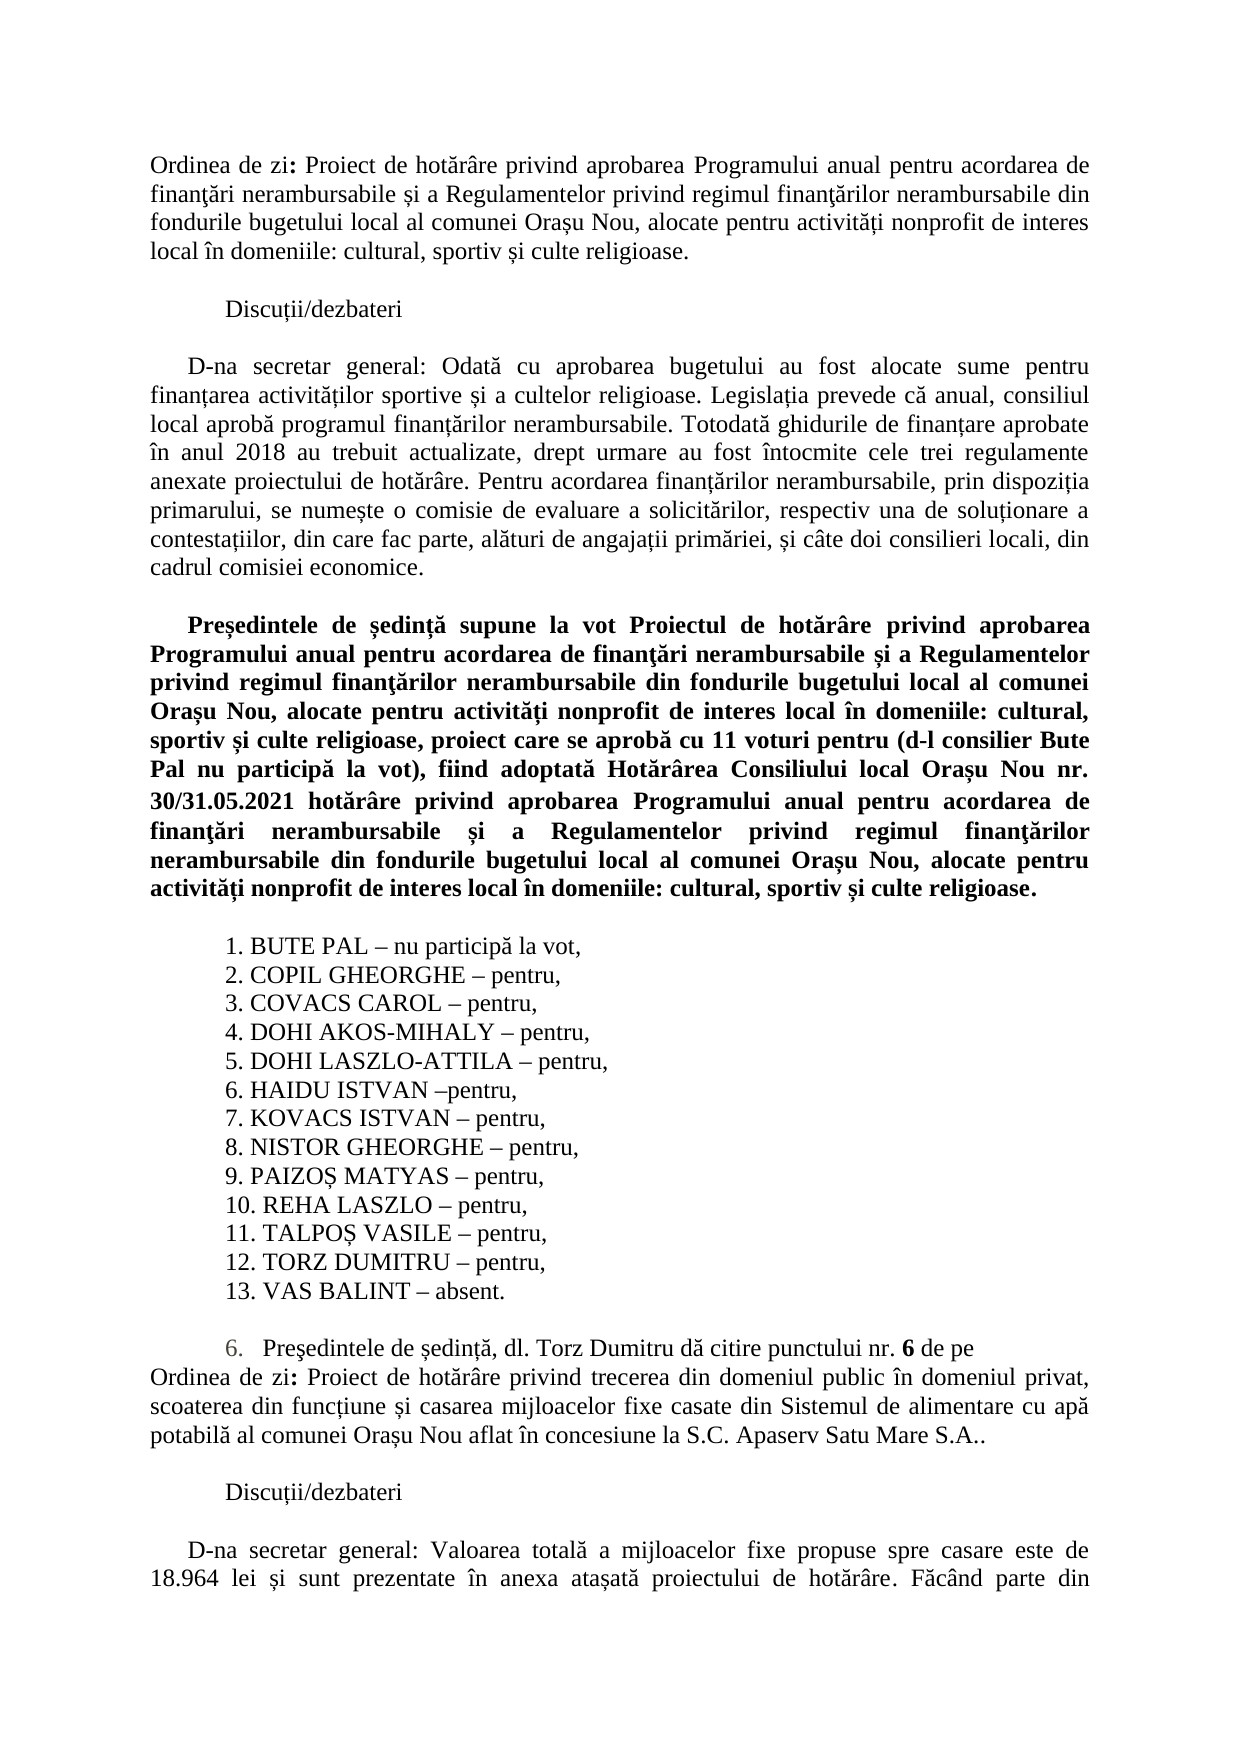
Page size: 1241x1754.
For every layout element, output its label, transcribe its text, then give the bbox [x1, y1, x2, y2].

text 8. NISTOR GHEORGHE – pentru, [150, 1132, 1077, 1161]
text 2. COPIL GHEORGHE – pentru, [150, 960, 1077, 988]
text 12. TORZ DUMITRU – pentru, [150, 1247, 1077, 1276]
text D-na secretar general: Odată cu aprobarea bugetului au fost alocate sume pentru finanțarea activităților sportive și a cultelor religioase. Legislația prevede că anual, consiliul local aprobă programul finanțărilor nerambursabile. Totodată ghidurile de finanțare aprobate în anul 2018 au trebuit actualizate, drept urmare au fost întocmite cele trei regulamente anexate proiectului de hotărâre. Pentru acordarea finanțărilor nerambursabile, prin dispoziția primarului, se numește o comisie de evaluare a solicitărilor, respectiv una de soluționare a contestațiilor, din care fac parte, alături de angajații primăriei, și câte doi consilieri locali, din cadrul comisiei economice. [150, 351, 1090, 581]
text Discuții/dezbateri [150, 294, 1090, 322]
text 13. VAS BALINT – absent. [150, 1276, 1077, 1305]
text 3. COVACS CAROL – pentru, [150, 988, 1077, 1017]
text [150, 1535, 1090, 1592]
text 1. BUTE PAL – nu participă la vot, [150, 931, 1077, 960]
text Ordinea de zi: Proiect de hotărâre privind trecerea din domeniul public în domeniul privat, scoaterea din funcțiune și casarea mijloacelor fixe casate din Sistemul de alimentare cu apă potabilă al comunei Orașu Nou aflat în concesiune la S.C. Apaserv Satu Mare S.A.. [150, 1362, 1090, 1448]
text 6. HAIDU ISTVAN –pentru, [150, 1075, 1077, 1103]
text 10. REHA LASZLO – pentru, [150, 1190, 1077, 1218]
text 5. DOHI LASZLO-ATTILA – pentru, [150, 1046, 1077, 1075]
text 9. PAIZOȘ MATYAS – pentru, [150, 1161, 1077, 1190]
text Discuții/dezbateri [150, 1477, 1090, 1506]
list Preşedintele de ședință, dl. Torz Dumitru dă citire punctului nr. 6 de pe [225, 1333, 1090, 1362]
text Președintele de ședință supune la vot Proiectul de hotărâre privind aprobarea Programului anual pentru acordarea de finanţări nerambursabile și a Regulamentelor privind regimul finanţărilor nerambursabile din fondurile bugetului local al comunei Orașu Nou, alocate pentru activități nonprofit de interes local în domeniile: cultural, sportiv și culte religioase, proiect care se aprobă cu 11 voturi pentru (d-l consilier Bute Pal nu participă la vot), fiind adoptată Hotărârea Consiliului local Orașu Nou nr. 30/31.05.2021 hotărâre privind aprobarea Programului anual pentru acordarea de finanţări nerambursabile și a Regulamentelor privind regimul finanţărilor nerambursabile din fondurile bugetului local al comunei Orașu Nou, alocate pentru activități nonprofit de interes local în domeniile: cultural, sportiv și culte religioase. [150, 610, 1090, 902]
text 7. KOVACS ISTVAN – pentru, [150, 1103, 1077, 1132]
text 11. TALPOȘ VASILE – pentru, [150, 1218, 1077, 1247]
text 4. DOHI AKOS-MIHALY – pentru, [150, 1017, 1077, 1046]
text Ordinea de zi: Proiect de hotărâre privind aprobarea Programului anual pentru acordarea de finanţări nerambursabile și a Regulamentelor privind regimul finanţărilor nerambursabile din fondurile bugetului local al comunei Orașu Nou, alocate pentru activități nonprofit de interes local în domeniile: cultural, sportiv și culte religioase. [150, 150, 1090, 265]
